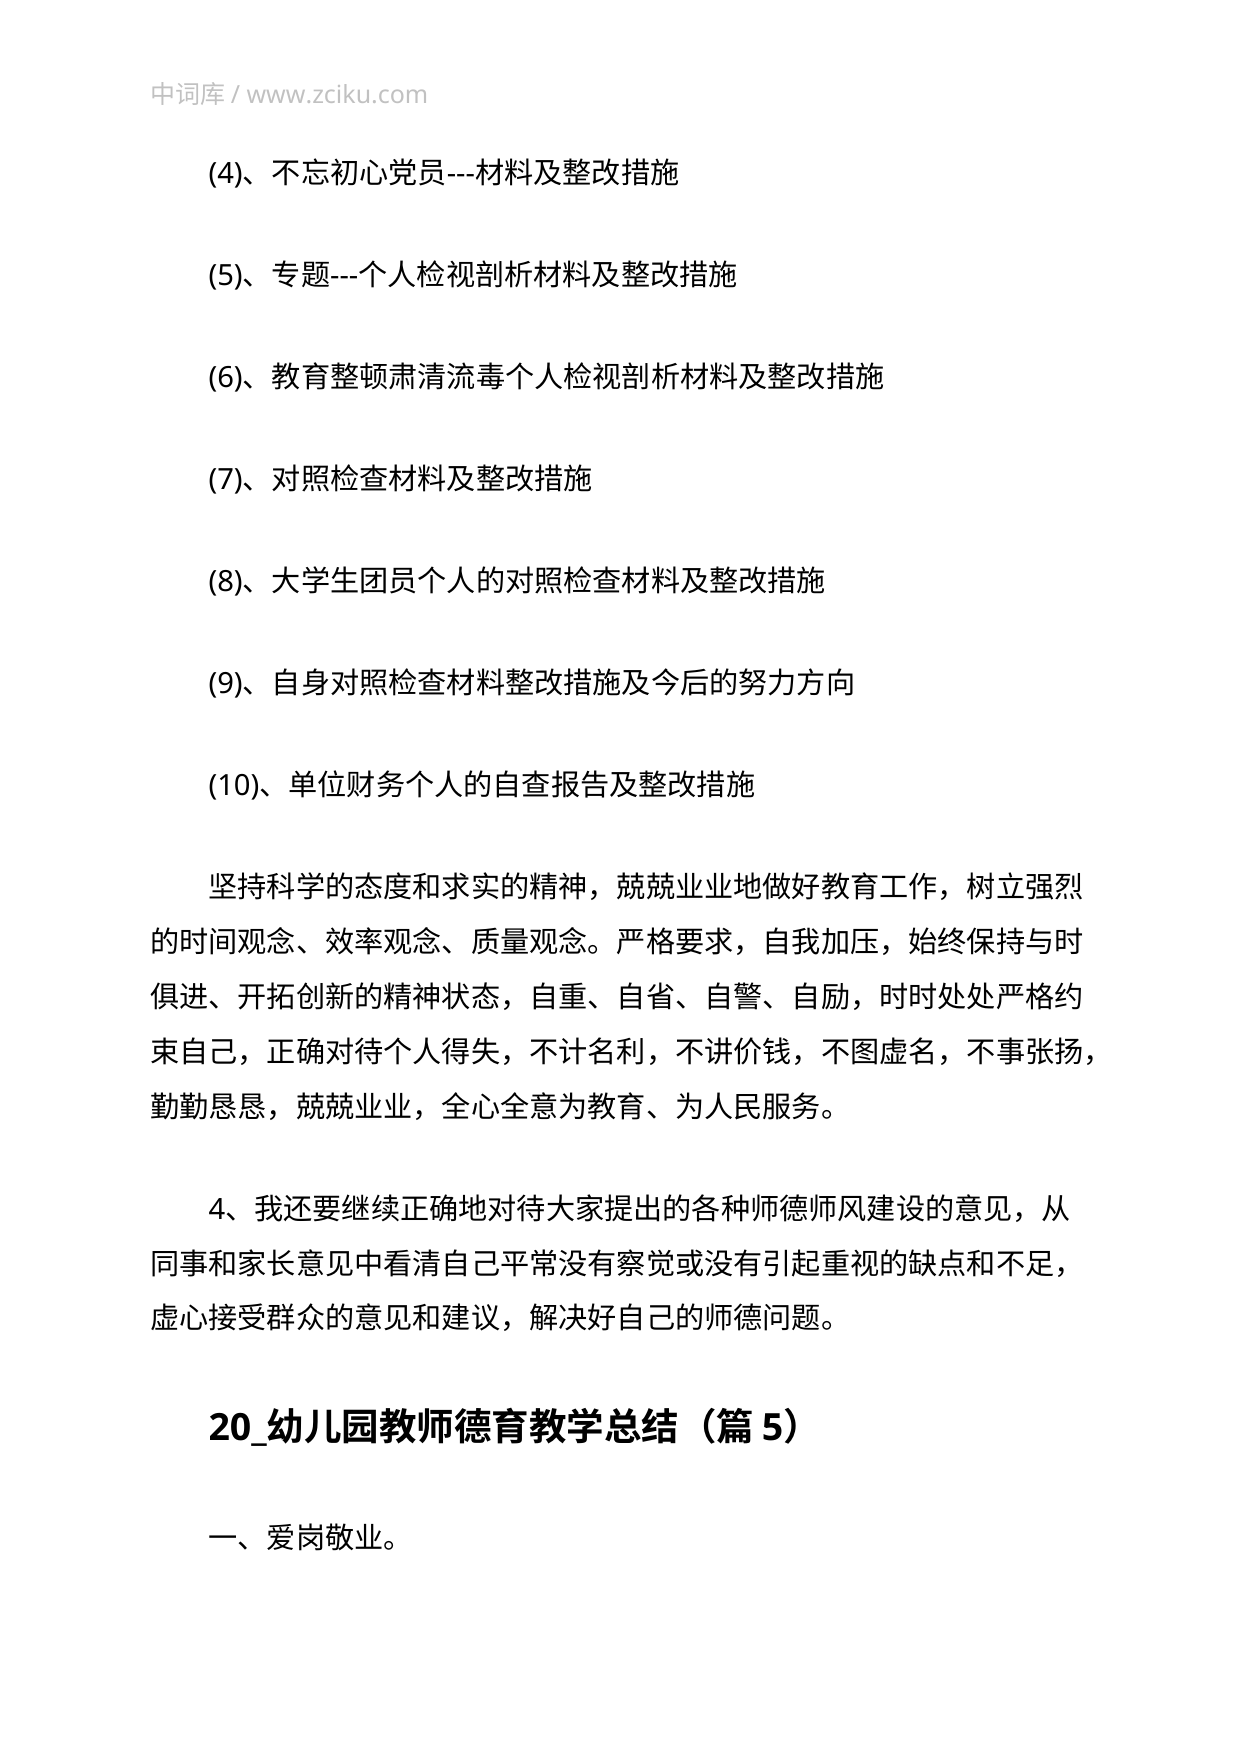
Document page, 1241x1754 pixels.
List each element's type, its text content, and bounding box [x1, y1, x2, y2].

text (7)、对照检查材料及整改措施 [150, 456, 1090, 498]
text (5)、专题---个人检视剖析材料及整改措施 [150, 252, 1090, 294]
text (6)、教育整顿肃清流毒个人检视剖析材料及整改措施 [150, 354, 1090, 396]
text 4、我还要继续正确地对待大家提出的各种师德师风建设的意见，从同事和家长意见中看清自己平常没有察觉或没有引起重视的缺点和不足，虚心接受群众的意见和建议，解决好自己的师德问题。 [150, 1185, 1090, 1337]
text 20_幼儿园教师德育教学总结（篇5） [150, 1397, 1090, 1451]
text (8)、大学生团员个人的对照检查材料及整改措施 [150, 558, 1090, 600]
text (4)、不忘初心党员---材料及整改措施 [150, 150, 1090, 192]
text 坚持科学的态度和求实的精神，兢兢业业地做好教育工作，树立强烈的时间观念、效率观念、质量观念。严格要求，自我加压，始终保持与时俱进、开拓创新的精神状态，自重、自省、自警、自励，时时处处严格约束自己，正确对待个人得失，不计名利，不讲价钱，不图虚名，不事张扬，勤勤恳恳，兢兢业业，全心全意为教育、为人民服务。 [150, 864, 1090, 1126]
text (9)、自身对照检查材料整改措施及今后的努力方向 [150, 660, 1090, 702]
text 一、爱岗敬业。 [150, 1514, 1090, 1557]
text (10)、单位财务个人的自查报告及整改措施 [150, 762, 1090, 804]
